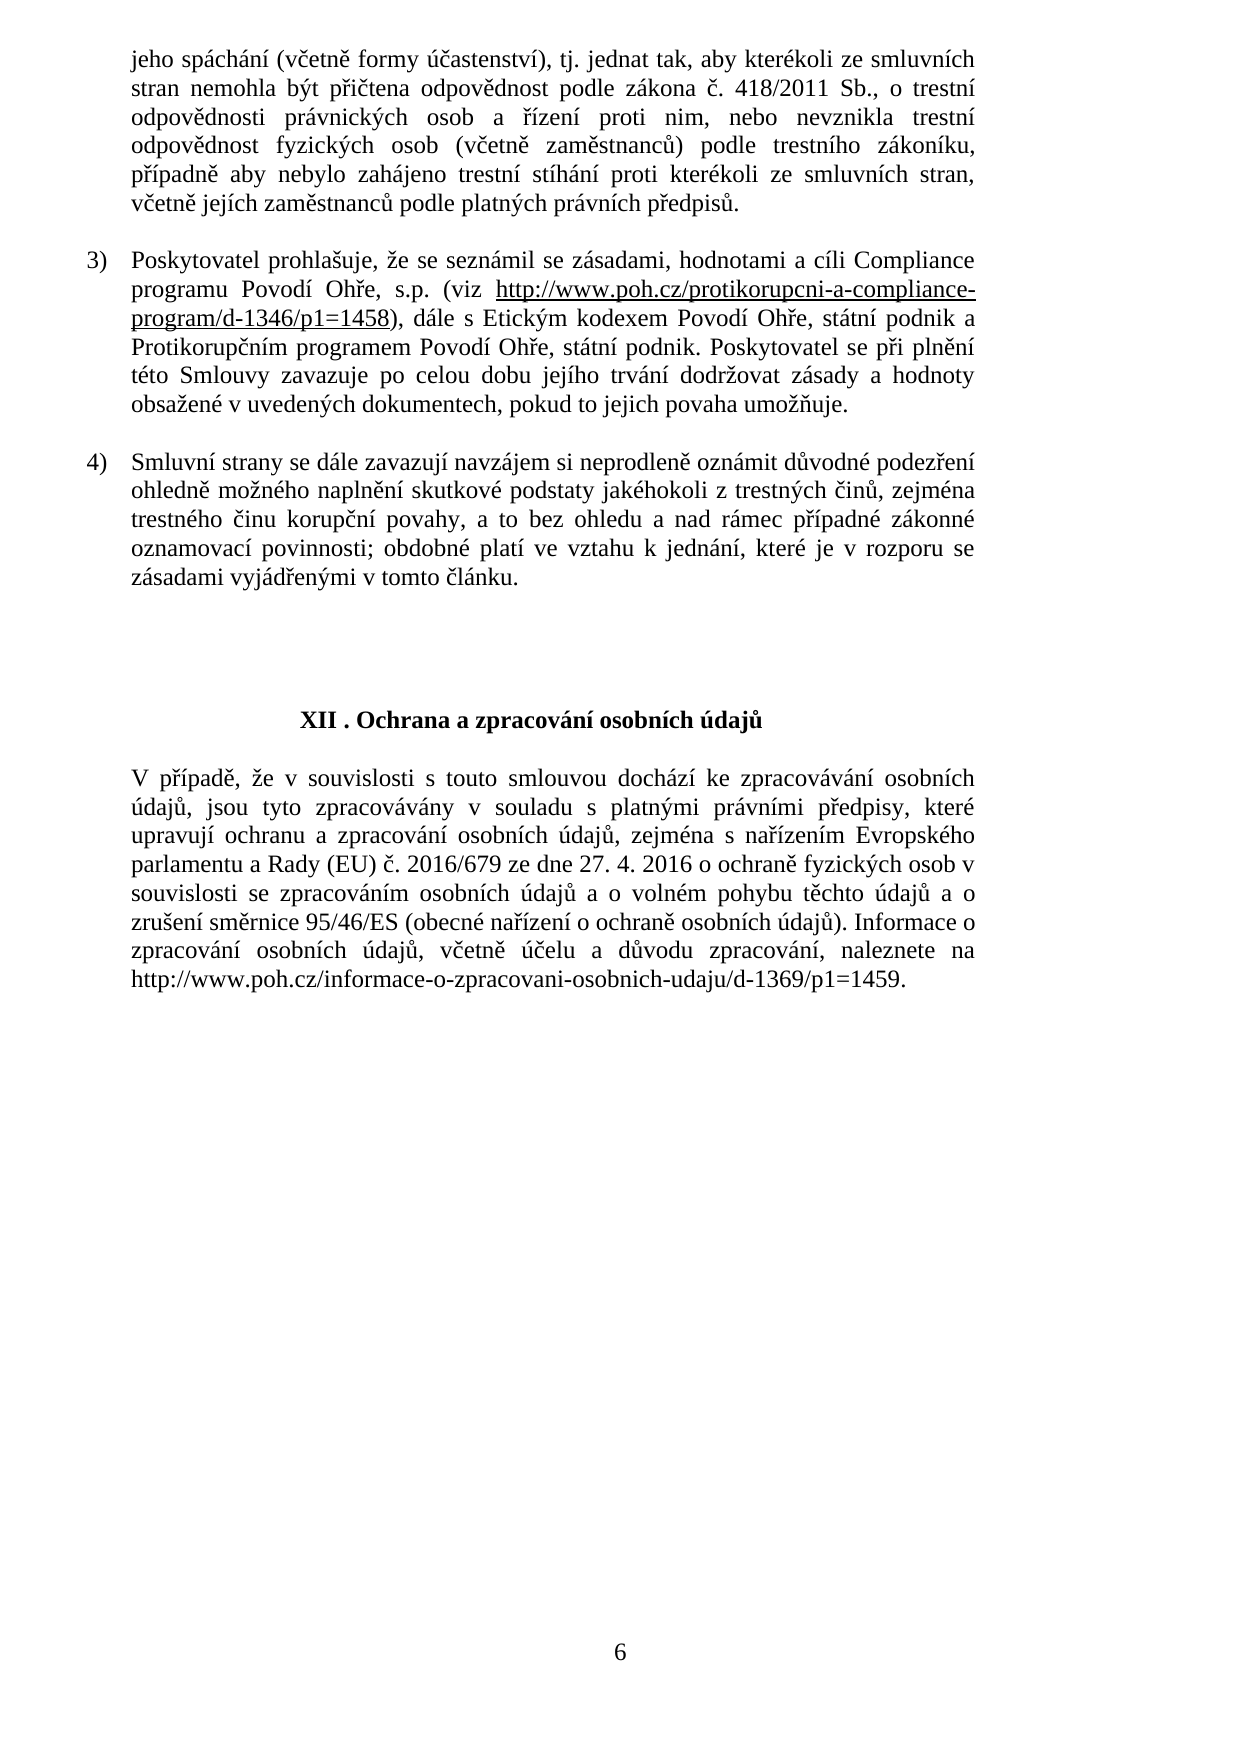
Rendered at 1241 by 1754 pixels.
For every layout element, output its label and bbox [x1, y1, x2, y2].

table_cell [75, 44, 987, 993]
